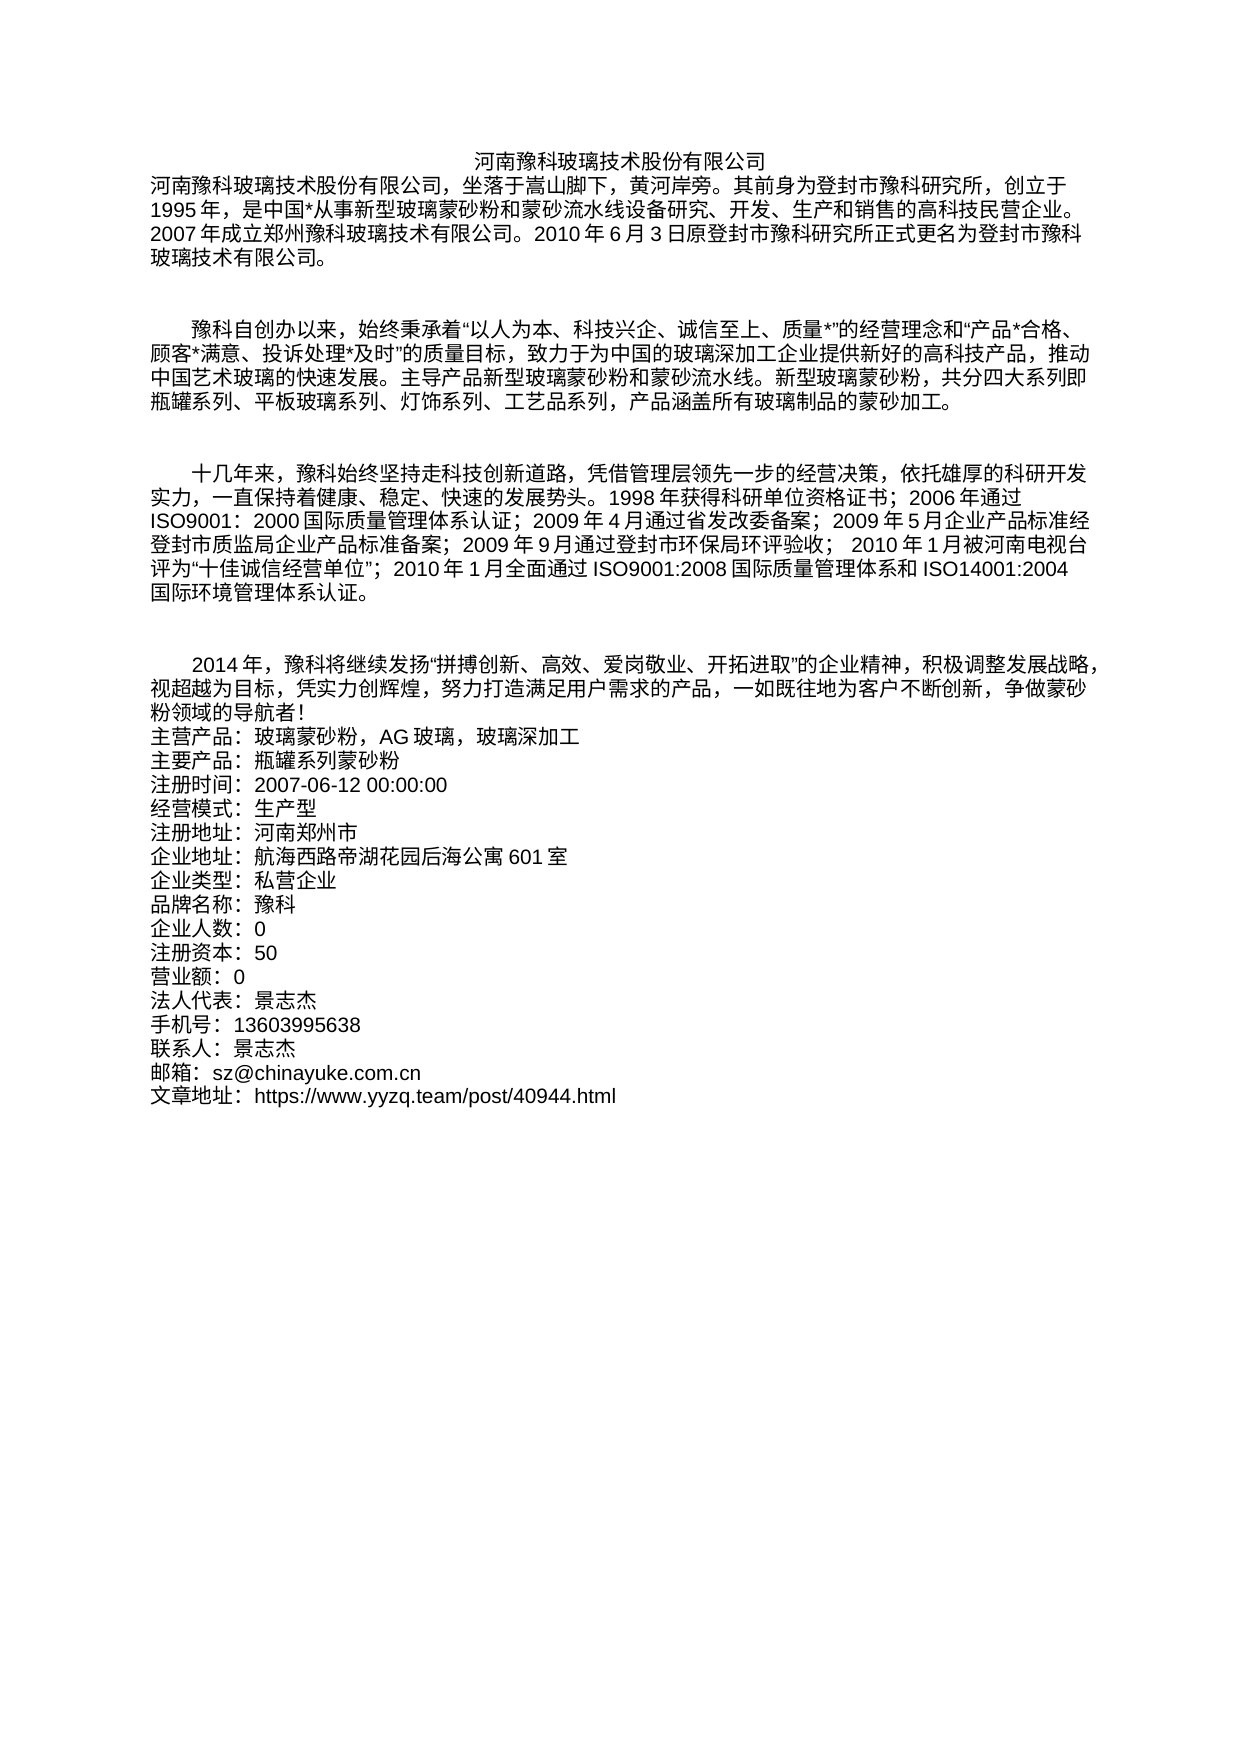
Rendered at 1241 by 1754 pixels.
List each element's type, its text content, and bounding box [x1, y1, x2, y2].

text 联系人：景志杰 [150, 1036, 1090, 1060]
text 主要产品：瓶罐系列蒙砂粉 [150, 749, 1090, 773]
text 品牌名称：豫科 [150, 893, 1090, 917]
text 河南豫科玻璃技术股份有限公司 [150, 150, 1090, 174]
text 企业类型：私营企业 [150, 869, 1090, 893]
text 邮箱：sz@chinayuke.com.cn [150, 1060, 1090, 1084]
text 注册资本：50 [150, 941, 1090, 964]
text 文章地址：https://www.yyzq.team/post/40944.html [150, 1084, 1090, 1108]
text 企业人数：0 [150, 917, 1090, 941]
text 法人代表：景志杰 [150, 988, 1090, 1012]
text 手机号：13603995638 [150, 1012, 1090, 1036]
text 营业额：0 [150, 964, 1090, 988]
text 注册地址：河南郑州市 [150, 821, 1090, 845]
text 2014年，豫科将继续发扬“拼搏创新、高效、爱岗敬业、开拓进取”的企业精神，积极调整发展战略，视超越为目标，凭实力创辉煌，努力打造满足用户需求的产品，一如既往地为客户不断创新，争做蒙砂粉领域的导航者！ [150, 653, 1090, 725]
text 河南豫科玻璃技术股份有限公司，坐落于嵩山脚下，黄河岸旁。其前身为登封市豫科研究所，创立于1995年，是中国*从事新型玻璃蒙砂粉和蒙砂流水线设备研究、开发、生产和销售的高科技民营企业。2007年成立郑州豫科玻璃技术有限公司。2010年6月3日原登封市豫科研究所正式更名为登封市豫科玻璃技术有限公司。 [150, 174, 1090, 270]
text 十几年来，豫科始终坚持走科技创新道路，凭借管理层领先一步的经营决策，依托雄厚的科研开发实力，一直保持着健康、稳定、快速的发展势头。1998年获得科研单位资格证书；2006年通过ISO9001：2000国际质量管理体系认证；2009年4月通过省发改委备案；2009年5月企业产品标准经登封市质监局企业产品标准备案；2009年9月通过登封市环保局环评验收； 2010年1月被河南电视台评为“十佳诚信经营单位”；2010年1月全面通过ISO9001:2008国际质量管理体系和ISO14001:2004国际环境管理体系认证。 [150, 461, 1090, 605]
text 企业地址：航海西路帝湖花园后海公寓601室 [150, 845, 1090, 869]
text 主营产品：玻璃蒙砂粉，AG玻璃，玻璃深加工 [150, 725, 1090, 749]
text 豫科自创办以来，始终秉承着“以人为本、科技兴企、诚信至上、质量*”的经营理念和“产品*合格、顾客*满意、投诉处理*及时”的质量目标，致力于为中国的玻璃深加工企业提供新好的高科技产品，推动中国艺术玻璃的快速发展。主导产品新型玻璃蒙砂粉和蒙砂流水线。新型玻璃蒙砂粉，共分四大系列即瓶罐系列、平板玻璃系列、灯饰系列、工艺品系列，产品涵盖所有玻璃制品的蒙砂加工。 [150, 318, 1090, 413]
text 注册时间：2007-06-12 00:00:00 [150, 773, 1090, 797]
text 经营模式：生产型 [150, 797, 1090, 821]
